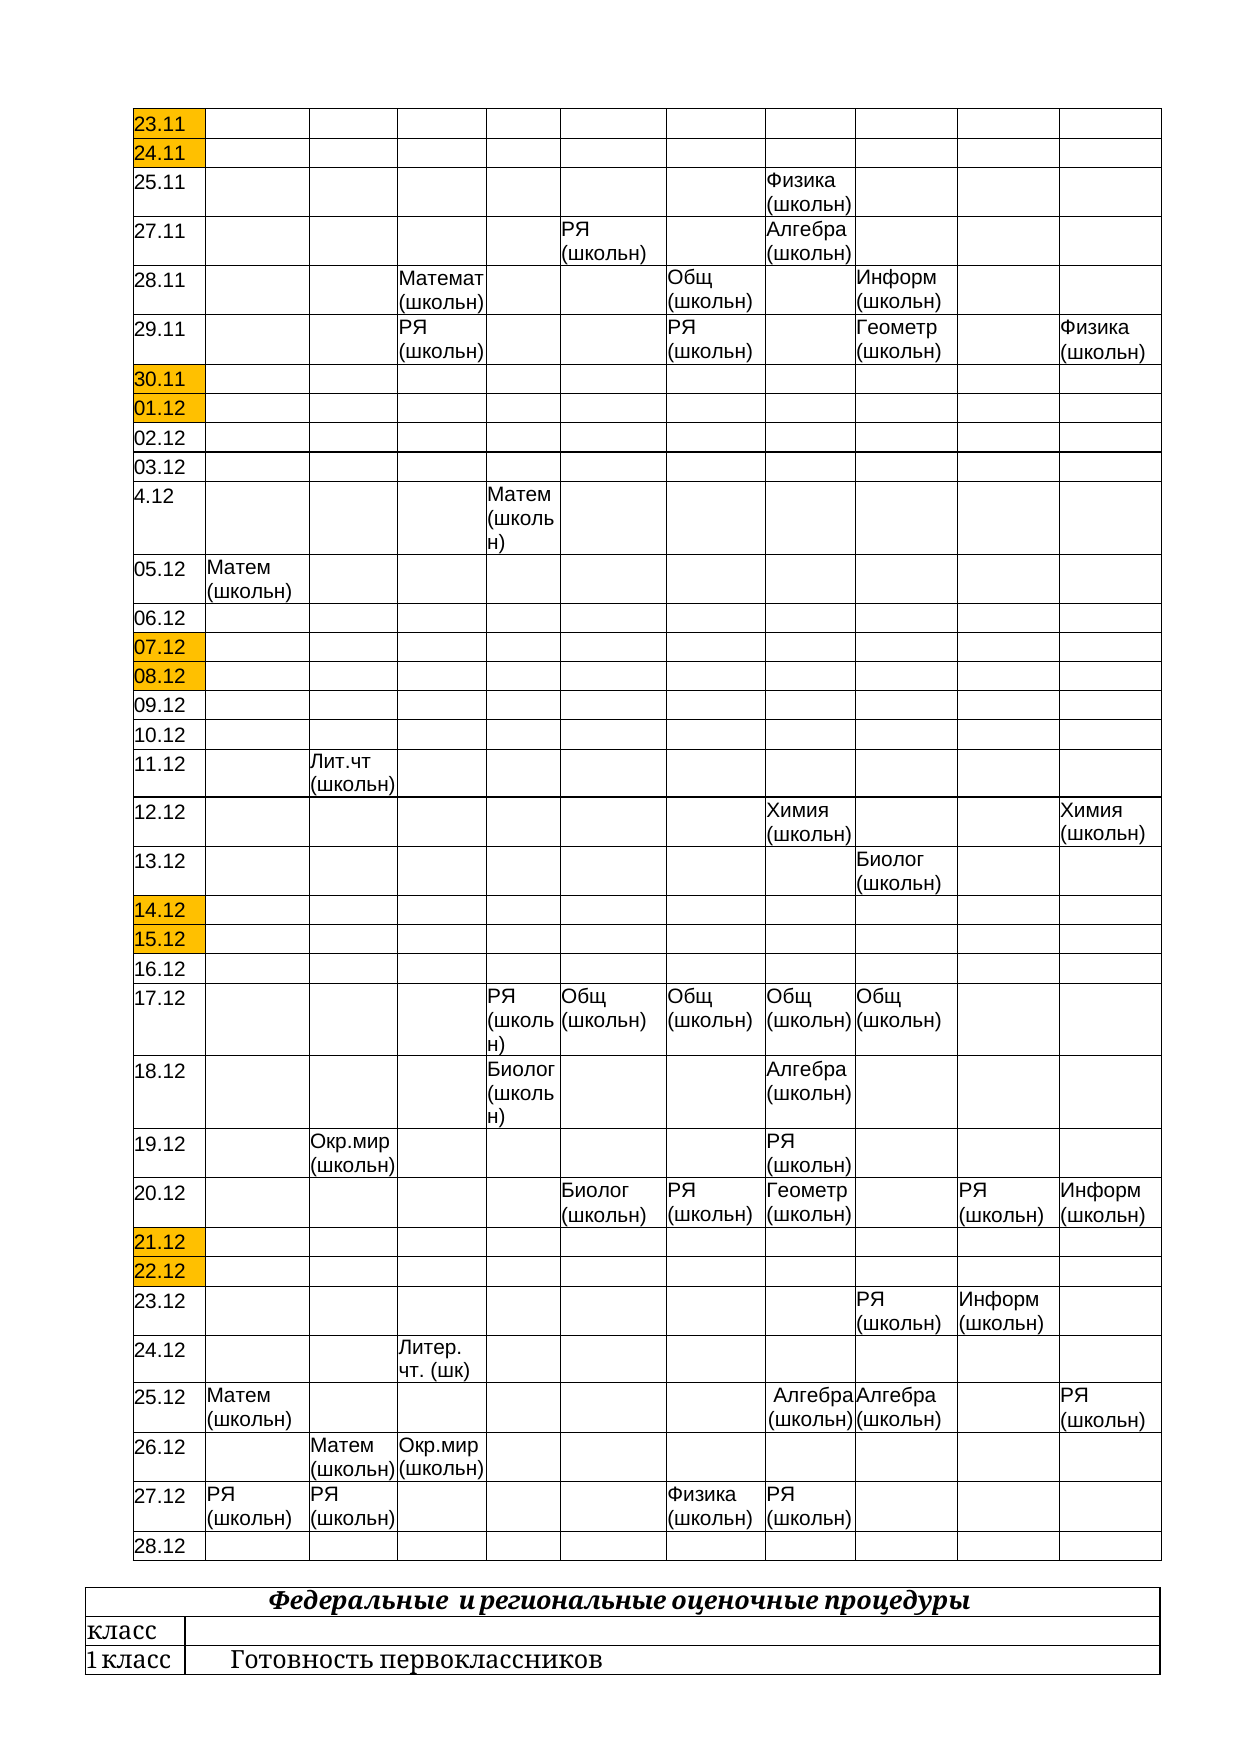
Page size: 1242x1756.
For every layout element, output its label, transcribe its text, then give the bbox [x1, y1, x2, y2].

table_cell [1060, 1257, 1161, 1286]
table_cell [561, 482, 666, 553]
table_cell [487, 139, 560, 167]
table_cell [1060, 750, 1161, 796]
table_cell [487, 925, 560, 953]
table_cell Геометр (школьн) [856, 315, 957, 364]
table_cell [398, 691, 486, 719]
table_cell Математ(школьн) [398, 266, 486, 314]
table_cell РЯ (школьн) [1060, 1383, 1161, 1432]
table_cell 13.12 [134, 847, 205, 895]
table_cell [766, 394, 855, 422]
table_cell 30.11 [134, 365, 205, 393]
table_cell [667, 453, 765, 481]
table_cell [561, 633, 666, 661]
table_cell [310, 847, 397, 895]
table_cell [856, 1178, 957, 1227]
table_cell [958, 1532, 1059, 1560]
table_cell [766, 482, 855, 553]
table_cell [206, 423, 309, 451]
table_cell [561, 604, 666, 632]
table_cell [398, 750, 486, 796]
table_cell 11.12 [134, 750, 205, 796]
table_cell [1060, 954, 1161, 982]
table_cell 25.11 [134, 168, 205, 216]
table_cell 14.12 [134, 896, 205, 924]
table_cell [1060, 1336, 1161, 1382]
table_cell [766, 1257, 855, 1286]
table_cell [310, 691, 397, 719]
table_cell [206, 750, 309, 796]
table_cell [398, 453, 486, 481]
table_cell [487, 954, 560, 982]
table_cell [667, 555, 765, 602]
table_cell [310, 139, 397, 167]
table_cell [487, 1482, 560, 1531]
table_cell [667, 662, 765, 690]
table_cell [958, 954, 1059, 982]
table_cell [206, 109, 309, 138]
table_cell [766, 1228, 855, 1256]
table_cell [667, 1129, 765, 1177]
table_cell [1060, 394, 1161, 422]
table_cell [398, 555, 486, 602]
table_cell РЯ (школьн) [766, 1482, 855, 1531]
table_cell [856, 604, 957, 632]
table_cell [206, 1228, 309, 1256]
table_cell [487, 1383, 560, 1432]
table_cell [487, 1287, 560, 1334]
table_cell 20.12 [134, 1178, 205, 1227]
table_cell [206, 315, 309, 364]
table_cell [310, 1257, 397, 1286]
table_cell [398, 1482, 486, 1531]
table_cell [766, 453, 855, 481]
table_cell [310, 453, 397, 481]
table_cell Матем (школьн) [310, 1433, 397, 1481]
table_cell [561, 555, 666, 602]
table_cell [310, 266, 397, 314]
table_cell [398, 720, 486, 748]
table_cell [206, 266, 309, 314]
table_cell [310, 662, 397, 690]
table_cell [1060, 896, 1161, 924]
table_cell Алгебра (школьн) [766, 217, 855, 265]
table_cell [1060, 1433, 1161, 1481]
table_cell [398, 365, 486, 393]
table_cell [398, 1383, 486, 1432]
table_cell [206, 896, 309, 924]
table_cell [766, 925, 855, 953]
table_cell [487, 691, 560, 719]
table_cell РЯ (школьн) [667, 1178, 765, 1227]
table_cell [310, 1336, 397, 1382]
table_cell [310, 315, 397, 364]
table_cell Физика (школьн) [667, 1482, 765, 1531]
table_cell [206, 604, 309, 632]
table_cell [487, 555, 560, 602]
table_cell [398, 1532, 486, 1560]
table_cell [206, 1336, 309, 1382]
table_cell [398, 217, 486, 265]
table_cell Геометр (школьн) [766, 1178, 855, 1227]
table_cell [856, 691, 957, 719]
table_cell [561, 662, 666, 690]
table_cell [667, 109, 765, 138]
table_cell [667, 798, 765, 846]
table_cell [561, 1287, 666, 1334]
table_cell [487, 394, 560, 422]
table_cell 25.12 [134, 1383, 205, 1432]
table_cell 01.12 [134, 394, 205, 422]
table_cell [487, 750, 560, 796]
table_cell [958, 394, 1059, 422]
table_cell [398, 1056, 486, 1128]
table_header Федеральные и региональные оценочные процедуры [86, 1588, 1159, 1616]
table_cell [310, 482, 397, 553]
table_cell 06.12 [134, 604, 205, 632]
table_cell 09.12 [134, 691, 205, 719]
table_cell [310, 720, 397, 748]
table_cell РЯ (школьн) [398, 315, 486, 364]
table_cell [958, 896, 1059, 924]
table_cell [561, 1383, 666, 1432]
table_cell [1060, 1228, 1161, 1256]
table_cell [766, 633, 855, 661]
table_cell [1060, 1129, 1161, 1177]
table_cell [398, 798, 486, 846]
table_cell [667, 1383, 765, 1432]
table_cell [398, 984, 486, 1055]
table_cell [958, 984, 1059, 1055]
table_cell [766, 139, 855, 167]
table_cell [487, 217, 560, 265]
table_cell [667, 1257, 765, 1286]
table_cell [398, 662, 486, 690]
table_cell Алгебра (школьн) [856, 1383, 957, 1432]
table_cell Химия (школьн) [766, 798, 855, 846]
table_cell [1060, 604, 1161, 632]
table_cell [310, 1178, 397, 1227]
table_cell 05.12 [134, 555, 205, 602]
table_cell Готовность первоклассников [186, 1646, 1159, 1674]
table_cell [667, 217, 765, 265]
table_cell [958, 720, 1059, 748]
table_cell [667, 750, 765, 796]
table_cell РЯ (школьн) [856, 1287, 957, 1334]
table_cell [561, 1228, 666, 1256]
table_cell [561, 1482, 666, 1531]
table_cell [1060, 217, 1161, 265]
table_cell [487, 847, 560, 895]
table_cell [1060, 691, 1161, 719]
table_cell [206, 139, 309, 167]
table_cell Физика (школьн) [1060, 315, 1161, 364]
table_cell [856, 394, 957, 422]
table_cell Матем (школьн) [487, 482, 560, 553]
table_cell [398, 1228, 486, 1256]
table_cell [398, 896, 486, 924]
table_cell [310, 168, 397, 216]
table_cell [667, 925, 765, 953]
table_cell [766, 691, 855, 719]
table_cell 12.12 [134, 798, 205, 846]
table_cell [766, 662, 855, 690]
table_cell Общ (школьн) [856, 984, 957, 1055]
table_cell 27.12 [134, 1482, 205, 1531]
table_cell Общ (школьн) [667, 266, 765, 314]
table_cell [667, 482, 765, 553]
table_cell [206, 662, 309, 690]
table_cell [667, 1228, 765, 1256]
table_cell [398, 168, 486, 216]
table_cell [1060, 1532, 1161, 1560]
table_cell [487, 365, 560, 393]
table_cell [856, 925, 957, 953]
table_cell [856, 1228, 957, 1256]
table_cell [561, 1056, 666, 1128]
table_cell РЯ (школьн) [766, 1129, 855, 1177]
table_cell [561, 1336, 666, 1382]
table_cell [310, 109, 397, 138]
table_cell [206, 1129, 309, 1177]
table_cell [487, 798, 560, 846]
table_cell Биолог (школьн) [487, 1056, 560, 1128]
table_cell [667, 1532, 765, 1560]
table_cell [310, 217, 397, 265]
table_cell [766, 266, 855, 314]
table_cell [667, 1433, 765, 1481]
table_cell [856, 1257, 957, 1286]
table_cell 22.12 [134, 1257, 205, 1286]
table_cell [766, 1336, 855, 1382]
table_cell [958, 482, 1059, 553]
table_cell [561, 453, 666, 481]
table_cell Матем (школьн) [206, 555, 309, 602]
table_cell [958, 750, 1059, 796]
table_cell [561, 168, 666, 216]
table_cell [561, 896, 666, 924]
table_cell [958, 1228, 1059, 1256]
table_cell [958, 555, 1059, 602]
table_cell Алгебра (школьн) [766, 1056, 855, 1128]
table_cell 03.12 [134, 453, 205, 481]
table_cell [398, 925, 486, 953]
table_cell [667, 1336, 765, 1382]
table_cell [856, 365, 957, 393]
table_cell [487, 662, 560, 690]
table_cell [310, 1383, 397, 1432]
table_cell Информ (школьн) [1060, 1178, 1161, 1227]
table_cell [561, 1129, 666, 1177]
table_cell [766, 954, 855, 982]
table_cell [1060, 984, 1161, 1055]
table_cell [206, 168, 309, 216]
table_cell [561, 1532, 666, 1560]
table_cell [206, 365, 309, 393]
table_cell [766, 604, 855, 632]
table_cell 19.12 [134, 1129, 205, 1177]
table_cell [958, 168, 1059, 216]
table_cell [667, 633, 765, 661]
table_cell Информ (школьн) [856, 266, 957, 314]
table_cell [856, 453, 957, 481]
table_cell [206, 1178, 309, 1227]
table_cell [766, 365, 855, 393]
table_cell [667, 954, 765, 982]
table_cell [1060, 925, 1161, 953]
table_cell [186, 1617, 1159, 1645]
table_cell [856, 1056, 957, 1128]
table_cell [398, 139, 486, 167]
table_cell [856, 954, 957, 982]
table_cell [958, 691, 1059, 719]
table_cell [958, 1056, 1059, 1128]
table_cell Лит.чт (школьн) [310, 750, 397, 796]
table_cell [667, 691, 765, 719]
table_cell [667, 896, 765, 924]
table_cell [487, 896, 560, 924]
table_cell [856, 662, 957, 690]
table_cell [958, 604, 1059, 632]
table_cell [487, 1336, 560, 1382]
table_cell [206, 633, 309, 661]
table_cell [487, 604, 560, 632]
table_cell [958, 365, 1059, 393]
table_cell [206, 1257, 309, 1286]
table_cell [561, 847, 666, 895]
table_cell РЯ (школьн) [958, 1178, 1059, 1227]
table_cell 29.11 [134, 315, 205, 364]
table_cell [487, 1178, 560, 1227]
table_cell [958, 139, 1059, 167]
table_cell [206, 482, 309, 553]
table_cell Окр.мир (школьн) [310, 1129, 397, 1177]
table_cell РЯ (школьн) [487, 984, 560, 1055]
table_cell 10.12 [134, 720, 205, 748]
table_cell 02.12 [134, 423, 205, 451]
table_cell [398, 604, 486, 632]
table_cell [206, 798, 309, 846]
table_cell [958, 453, 1059, 481]
table_cell Общ (школьн) [667, 984, 765, 1055]
table_cell [561, 798, 666, 846]
table_cell [856, 217, 957, 265]
table_cell Матем (школьн) [206, 1383, 309, 1432]
table_cell [766, 109, 855, 138]
table_cell [561, 1433, 666, 1481]
table_cell [206, 1056, 309, 1128]
table_cell [561, 1257, 666, 1286]
table_cell [856, 109, 957, 138]
table_cell [856, 750, 957, 796]
table_cell [561, 365, 666, 393]
table_cell 17.12 [134, 984, 205, 1055]
table_cell [1060, 266, 1161, 314]
table_cell [310, 604, 397, 632]
table_cell [206, 847, 309, 895]
table_cell [398, 109, 486, 138]
table_cell [206, 394, 309, 422]
table_cell [958, 633, 1059, 661]
table_cell [1060, 847, 1161, 895]
table_cell [487, 423, 560, 451]
table_cell [667, 1056, 765, 1128]
table_cell [310, 423, 397, 451]
table_cell [856, 633, 957, 661]
table_cell класс [86, 1617, 184, 1645]
table_cell [667, 720, 765, 748]
table_cell [958, 217, 1059, 265]
table_cell [958, 798, 1059, 846]
table_cell [561, 954, 666, 982]
table_cell [1060, 555, 1161, 602]
table_cell [1060, 662, 1161, 690]
table_cell [766, 720, 855, 748]
table_cell [561, 266, 666, 314]
table_cell Химия (школьн) [1060, 798, 1161, 846]
table_cell [487, 315, 560, 364]
table_cell [398, 423, 486, 451]
table_cell 24.11 [134, 139, 205, 167]
table_cell [958, 315, 1059, 364]
table_cell [206, 720, 309, 748]
table_cell 15.12 [134, 925, 205, 953]
table_cell [561, 750, 666, 796]
table_cell [856, 1482, 957, 1531]
table_cell Алгебра (школьн) [766, 1383, 855, 1432]
table_cell 28.11 [134, 266, 205, 314]
table_cell [1060, 453, 1161, 481]
table_cell [667, 168, 765, 216]
table_cell [206, 1532, 309, 1560]
table_cell [561, 109, 666, 138]
table_cell [487, 720, 560, 748]
table_cell РЯ (школьн) [667, 315, 765, 364]
table_cell Биолог (школьн) [856, 847, 957, 895]
table_cell [958, 1336, 1059, 1382]
table_cell 21.12 [134, 1228, 205, 1256]
table_cell [667, 365, 765, 393]
table_cell [487, 453, 560, 481]
table_cell [1060, 633, 1161, 661]
table_cell [856, 482, 957, 553]
table_cell РЯ (школьн) [561, 217, 666, 265]
table_cell [766, 315, 855, 364]
table_cell [766, 896, 855, 924]
table_cell [398, 394, 486, 422]
table_cell 16.12 [134, 954, 205, 982]
table_cell 26.12 [134, 1433, 205, 1481]
table_cell [958, 1482, 1059, 1531]
table_cell [958, 847, 1059, 895]
table_cell [667, 1287, 765, 1334]
table_cell [487, 1257, 560, 1286]
table_cell [667, 139, 765, 167]
table_cell [310, 394, 397, 422]
table_cell [310, 1056, 397, 1128]
table_cell [958, 1383, 1059, 1432]
table_cell [310, 1532, 397, 1560]
table_cell [958, 925, 1059, 953]
table_cell [561, 315, 666, 364]
table_cell [398, 633, 486, 661]
table_cell Биолог (школьн) [561, 1178, 666, 1227]
table_cell [958, 1129, 1059, 1177]
table_cell [398, 847, 486, 895]
table_cell [958, 266, 1059, 314]
table_cell [856, 1129, 957, 1177]
table_cell [856, 168, 957, 216]
table_cell [766, 847, 855, 895]
table_cell [1060, 109, 1161, 138]
table_cell [766, 555, 855, 602]
table_cell [398, 954, 486, 982]
table_cell [561, 423, 666, 451]
table_cell [856, 423, 957, 451]
table_cell [856, 1433, 957, 1481]
table_cell Общ (школьн) [561, 984, 666, 1055]
table_cell [958, 109, 1059, 138]
table_cell [856, 1532, 957, 1560]
table_cell [487, 168, 560, 216]
table_cell [1060, 139, 1161, 167]
table_cell [958, 1257, 1059, 1286]
table_cell [561, 720, 666, 748]
table_cell [1060, 168, 1161, 216]
table_cell [310, 633, 397, 661]
table_cell [310, 896, 397, 924]
table_cell 08.12 [134, 662, 205, 690]
table_cell [766, 1433, 855, 1481]
table_cell [206, 217, 309, 265]
table_cell [398, 1178, 486, 1227]
table_cell [856, 1336, 957, 1382]
table_cell [310, 984, 397, 1055]
table_cell [206, 925, 309, 953]
table_cell [766, 1532, 855, 1560]
table_cell [487, 1129, 560, 1177]
table_cell [856, 555, 957, 602]
table_cell [398, 1287, 486, 1334]
table_cell Общ (школьн) [766, 984, 855, 1055]
table_cell [206, 954, 309, 982]
table_cell Литер. чт. (шк) [398, 1336, 486, 1382]
table_cell [1060, 365, 1161, 393]
table_cell 27.11 [134, 217, 205, 265]
table_cell Информ (школьн) [958, 1287, 1059, 1334]
table_cell [766, 1287, 855, 1334]
table_cell [766, 750, 855, 796]
table_cell РЯ (школьн) [310, 1482, 397, 1531]
table_cell 23.12 [134, 1287, 205, 1334]
table_cell [310, 555, 397, 602]
table_cell 24.12 [134, 1336, 205, 1382]
table_cell [206, 453, 309, 481]
table_cell [1060, 423, 1161, 451]
table_cell [310, 925, 397, 953]
table_cell [310, 954, 397, 982]
table_cell [487, 1532, 560, 1560]
table_cell [856, 798, 957, 846]
table_cell [398, 1129, 486, 1177]
table_cell [487, 109, 560, 138]
table_cell [766, 423, 855, 451]
table_cell [667, 604, 765, 632]
table_cell [561, 394, 666, 422]
table_cell [667, 847, 765, 895]
table_cell [310, 798, 397, 846]
table_cell [958, 1433, 1059, 1481]
table_cell [958, 423, 1059, 451]
table_cell [561, 691, 666, 719]
table_cell [1060, 720, 1161, 748]
table_cell [1060, 1287, 1161, 1334]
table_cell [561, 925, 666, 953]
table_cell [958, 662, 1059, 690]
table_cell Окр.мир (школьн) [398, 1433, 486, 1481]
table_cell [206, 1287, 309, 1334]
table_cell 1 класс [86, 1646, 184, 1674]
table_cell [310, 365, 397, 393]
table_cell 4.12 [134, 482, 205, 553]
table_cell [398, 1257, 486, 1286]
table_cell [667, 423, 765, 451]
table_cell [487, 1433, 560, 1481]
table_cell [206, 691, 309, 719]
table_cell [487, 1228, 560, 1256]
table_cell Физика (школьн) [766, 168, 855, 216]
table_cell 28.12 [134, 1532, 205, 1560]
table_cell [487, 633, 560, 661]
table_cell [487, 266, 560, 314]
table_cell [1060, 1056, 1161, 1128]
table_cell [667, 394, 765, 422]
table_cell [856, 896, 957, 924]
table_cell [398, 482, 486, 553]
table_cell [310, 1287, 397, 1334]
table_cell [1060, 482, 1161, 553]
table_cell 18.12 [134, 1056, 205, 1128]
table_cell [1060, 1482, 1161, 1531]
table_cell 23.11 [134, 109, 205, 138]
table_cell РЯ (школьн) [206, 1482, 309, 1531]
table_cell [561, 139, 666, 167]
table_cell 07.12 [134, 633, 205, 661]
table_cell [856, 139, 957, 167]
table_cell [206, 1433, 309, 1481]
table_cell [310, 1228, 397, 1256]
table_cell [856, 720, 957, 748]
table_cell [206, 984, 309, 1055]
